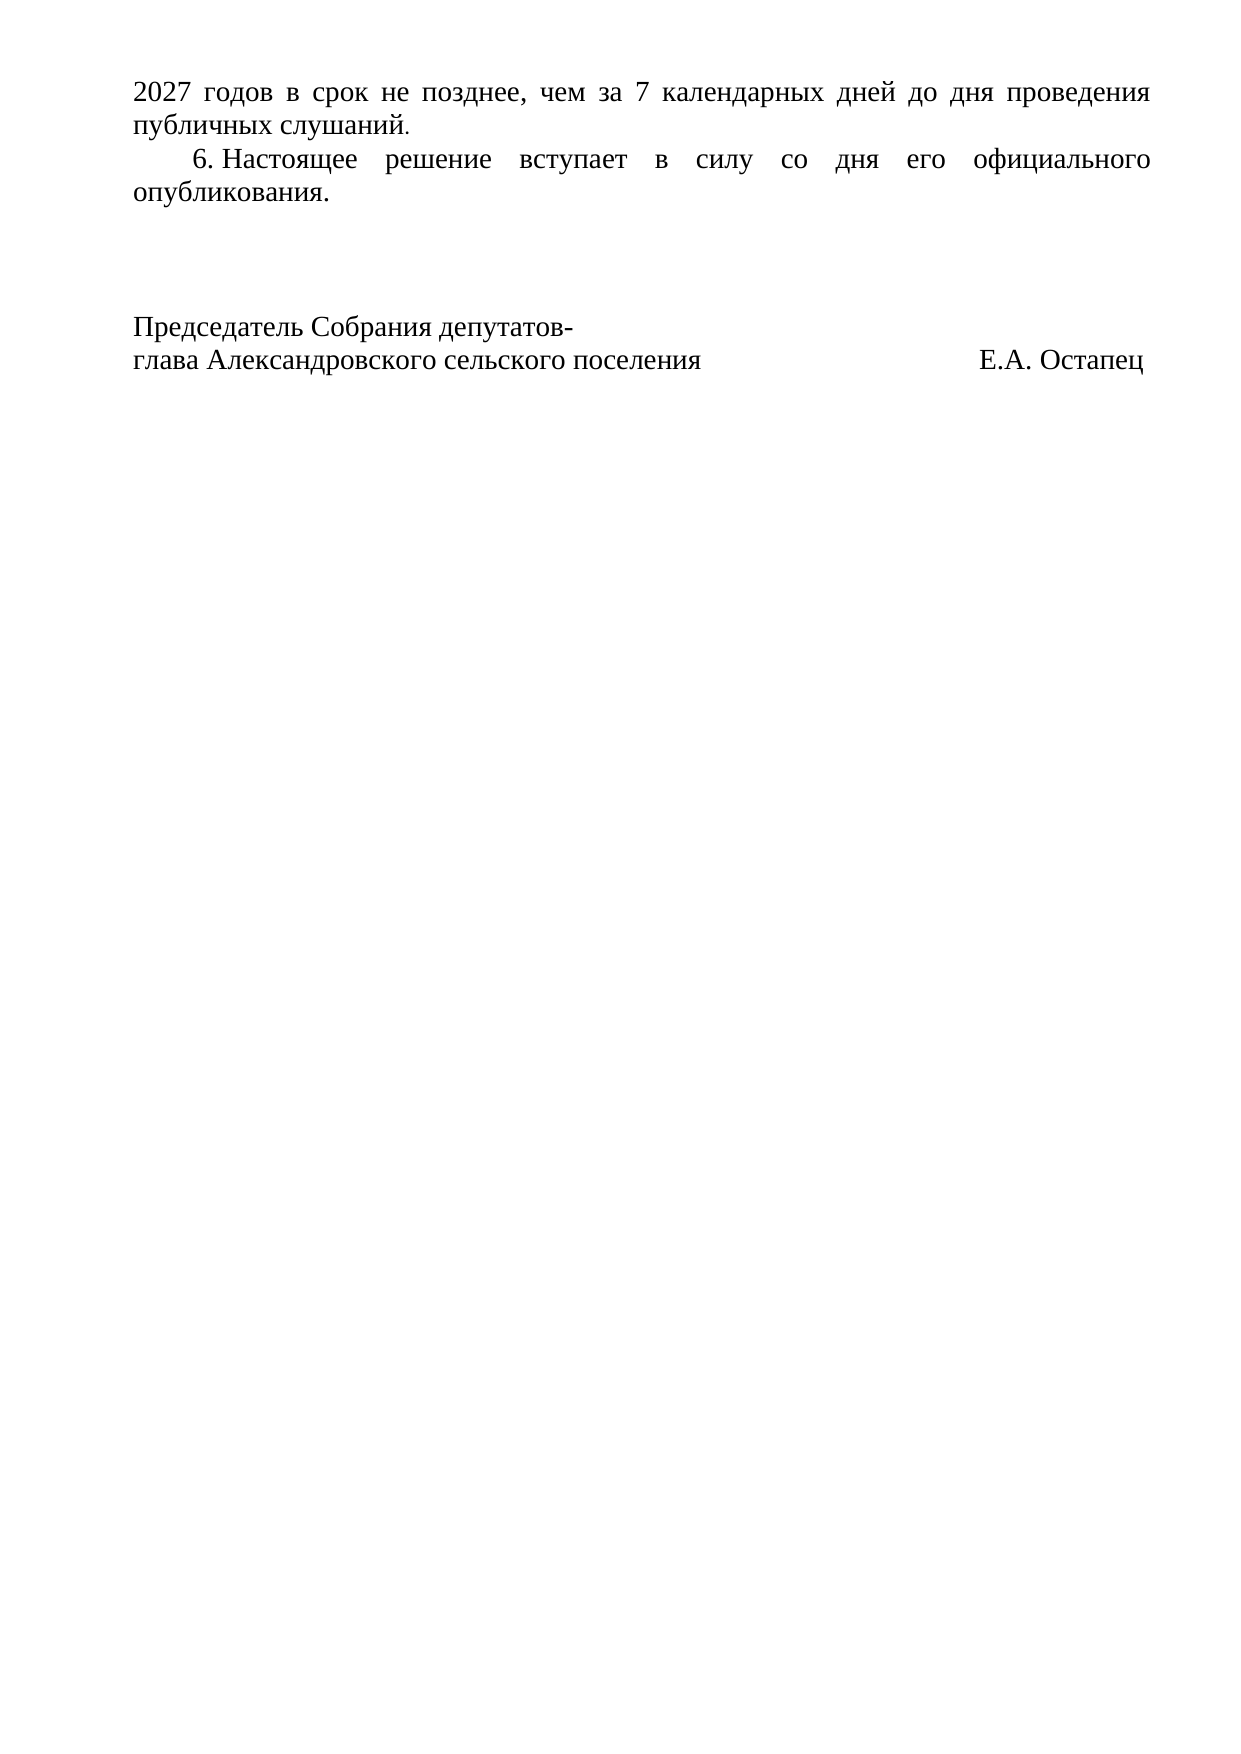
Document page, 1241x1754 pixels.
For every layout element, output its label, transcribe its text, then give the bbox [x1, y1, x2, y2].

list Настоящее решение вступает в силу со дня его официального опубликования. [133, 141, 1152, 208]
text Председатель Собрания депутатов- [133, 309, 1152, 342]
text глава Александровского сельского поселения Е.А. Остапец [133, 342, 1152, 376]
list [133, 74, 1152, 141]
